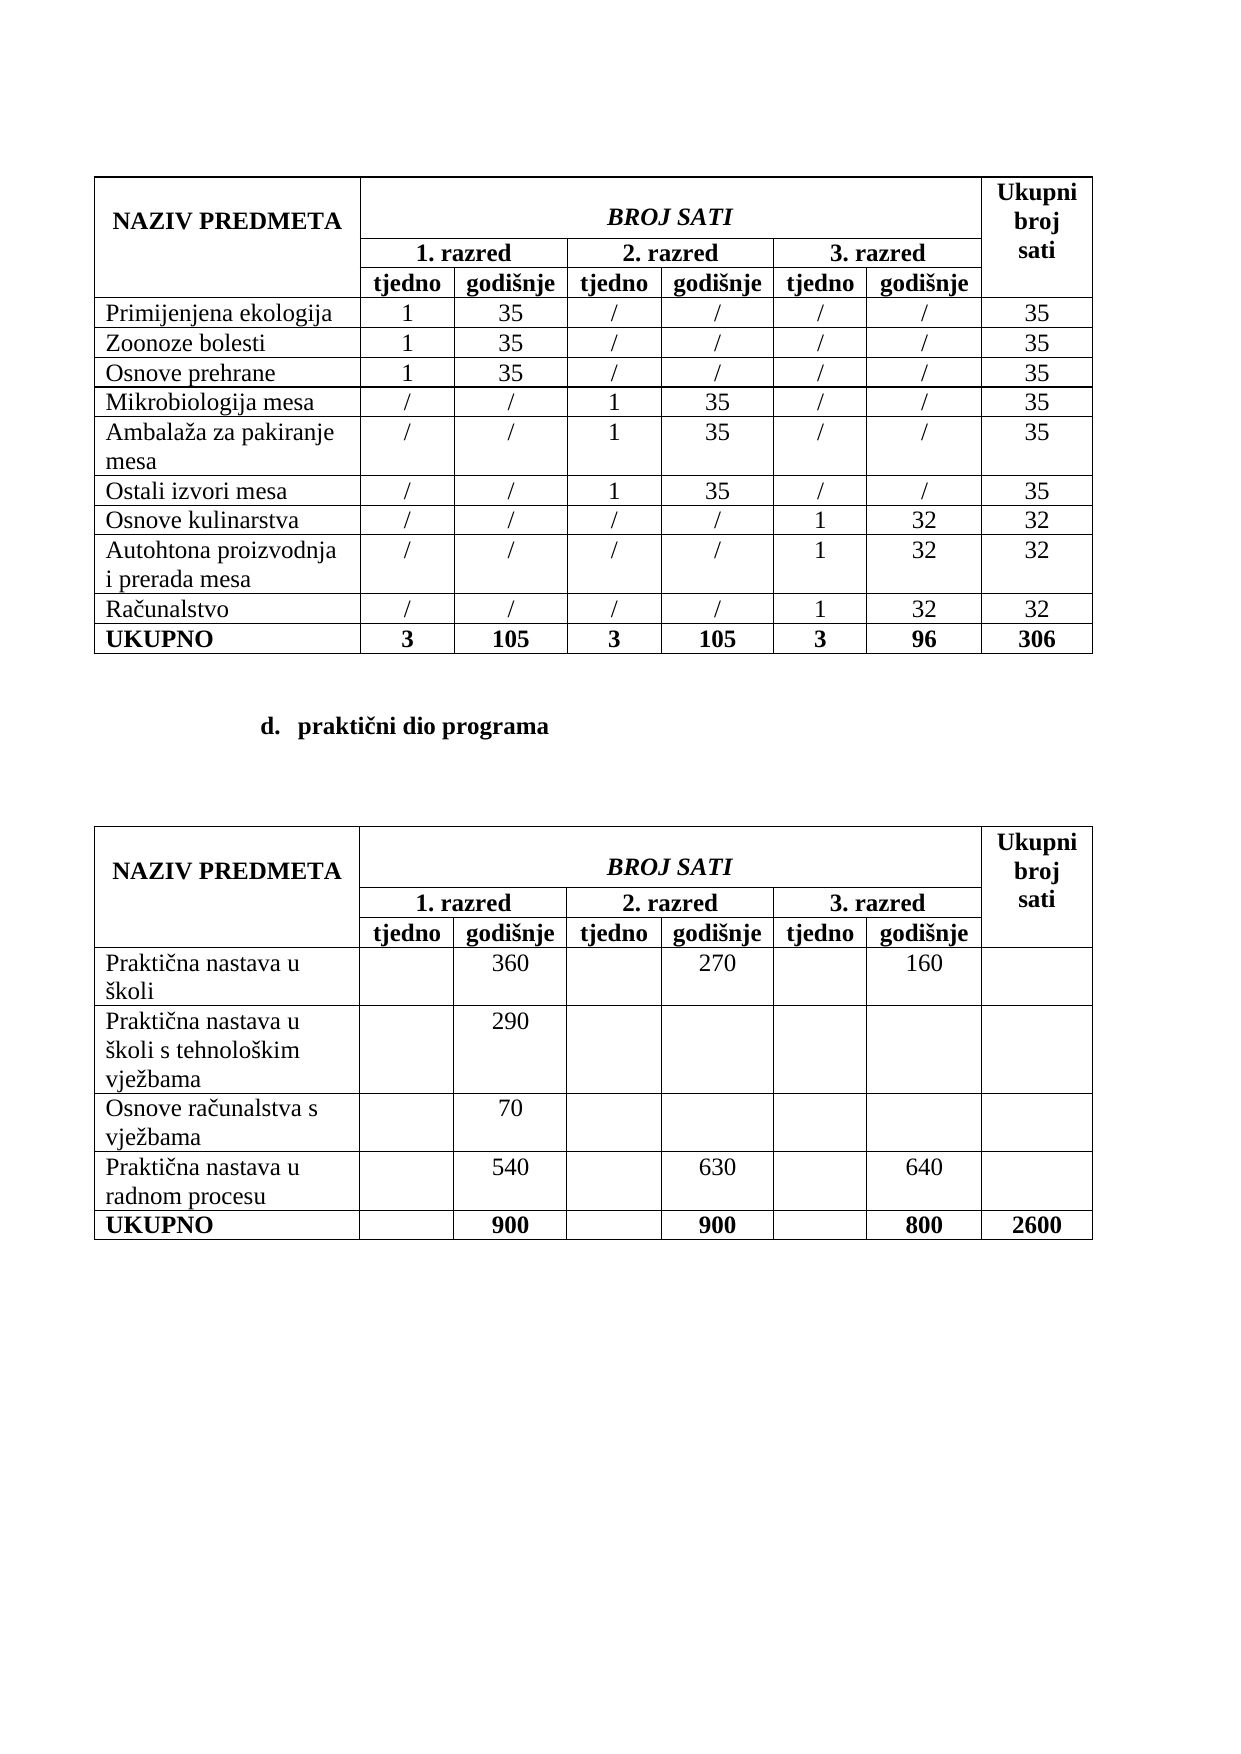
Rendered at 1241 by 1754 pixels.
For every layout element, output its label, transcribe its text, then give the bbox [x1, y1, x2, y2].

table_cell 35 [455, 298, 567, 327]
table_cell 35 [662, 476, 773, 504]
table_cell 1 [568, 476, 661, 504]
table_cell / [568, 358, 661, 386]
table_cell / [662, 328, 773, 357]
table_cell [982, 948, 1092, 1005]
table_cell 32 [982, 506, 1092, 534]
table_cell / [455, 594, 567, 623]
table_cell UKUPNO [95, 1211, 359, 1239]
table_cell Autohtona proizvodnja i prerada mesa [95, 535, 360, 593]
table_cell Osnove računalstva s vježbama [95, 1094, 359, 1151]
table_cell 360 [454, 948, 566, 1005]
table_cell [982, 1152, 1092, 1209]
table_cell / [662, 298, 773, 327]
table_cell Zoonoze bolesti [95, 328, 360, 357]
table_cell 1 [774, 535, 866, 593]
table_cell 3 [568, 624, 661, 652]
table_cell [982, 1094, 1092, 1151]
table_cell UKUPNO [95, 624, 360, 652]
table_cell Mikrobiologija mesa [95, 388, 360, 416]
table_cell Ostali izvori mesa [95, 476, 360, 504]
table_cell / [662, 535, 773, 593]
table_cell 1 [361, 328, 454, 357]
table_cell 1 [568, 388, 661, 416]
table_cell 1 [568, 417, 661, 475]
table_cell Primijenjena ekologija [95, 298, 360, 327]
table_cell 640 [867, 1152, 981, 1209]
table_cell [360, 1152, 453, 1209]
table_cell 35 [455, 328, 567, 357]
table_cell [567, 1152, 661, 1209]
table_cell / [867, 388, 981, 416]
table_cell / [774, 328, 866, 357]
table_cell / [867, 328, 981, 357]
table_cell / [867, 476, 981, 504]
table_cell [774, 1152, 866, 1209]
table_cell [982, 1006, 1092, 1092]
table_cell Praktična nastava u školi [95, 948, 359, 1005]
table_cell / [568, 328, 661, 357]
table_cell / [774, 358, 866, 386]
table_cell 32 [982, 594, 1092, 623]
table_cell 35 [982, 388, 1092, 416]
table_cell 35 [982, 328, 1092, 357]
table_cell / [361, 476, 454, 504]
table_cell 270 [662, 948, 773, 1005]
table_cell 2600 [982, 1211, 1092, 1239]
table_cell 70 [454, 1094, 566, 1151]
table_cell 1 [361, 298, 454, 327]
table_cell tjedno [774, 918, 866, 947]
table_cell tjedno [361, 268, 454, 297]
table_cell / [662, 358, 773, 386]
table_cell 1 [774, 506, 866, 534]
table_cell 1 [361, 358, 454, 386]
table_cell tjedno [360, 918, 453, 947]
table_cell 35 [455, 358, 567, 386]
table_cell 900 [454, 1211, 566, 1239]
table_cell 2. razred [568, 239, 773, 267]
table_cell Osnove kulinarstva [95, 506, 360, 534]
table_cell tjedno [567, 918, 661, 947]
table_cell / [662, 594, 773, 623]
table_cell / [455, 506, 567, 534]
table_cell 290 [454, 1006, 566, 1092]
table_cell 35 [982, 476, 1092, 504]
table_header BROJ SATI [361, 178, 981, 237]
table_cell 3 [774, 624, 866, 652]
table_cell / [568, 298, 661, 327]
table_cell [774, 948, 866, 1005]
table_cell [867, 1094, 981, 1151]
table_cell 32 [982, 535, 1092, 593]
table_cell / [455, 417, 567, 475]
table_cell [360, 1094, 453, 1151]
list praktični dio programa [260, 711, 1093, 740]
table_cell [567, 1006, 661, 1092]
table_cell 32 [867, 594, 981, 623]
table_header BROJ SATI [360, 827, 981, 887]
table_cell 35 [982, 298, 1092, 327]
table_cell / [361, 535, 454, 593]
table_header Ukupni broj sati [982, 827, 1092, 947]
table_cell 35 [662, 417, 773, 475]
table_cell [774, 1006, 866, 1092]
table_cell [360, 1211, 453, 1239]
table_cell 3 [361, 624, 454, 652]
table_cell godišnje [455, 268, 567, 297]
table_cell godišnje [662, 918, 773, 947]
table_cell 35 [982, 358, 1092, 386]
table_cell [567, 1211, 661, 1239]
table_cell / [774, 388, 866, 416]
table_cell / [455, 388, 567, 416]
table_cell Osnove prehrane [95, 358, 360, 386]
table_cell 105 [662, 624, 773, 652]
table_cell / [455, 535, 567, 593]
table_cell / [361, 388, 454, 416]
table_cell / [774, 298, 866, 327]
table_cell 3. razred [774, 888, 981, 917]
table_cell [360, 1006, 453, 1092]
table_cell / [867, 298, 981, 327]
table_cell 630 [662, 1152, 773, 1209]
table_cell / [867, 358, 981, 386]
table_cell [867, 1006, 981, 1092]
table_header NAZIV PREDMETA [95, 827, 359, 947]
table_cell tjedno [774, 268, 866, 297]
table_cell 2. razred [567, 888, 773, 917]
table_cell 96 [867, 624, 981, 652]
table_cell / [568, 594, 661, 623]
table_cell godišnje [867, 268, 981, 297]
table_cell [662, 1094, 773, 1151]
table_cell / [361, 594, 454, 623]
table_cell / [774, 417, 866, 475]
table_cell [662, 1006, 773, 1092]
table_cell [567, 1094, 661, 1151]
table_cell godišnje [662, 268, 773, 297]
table_cell 1. razred [360, 888, 566, 917]
table_cell tjedno [568, 268, 661, 297]
table_cell 1. razred [361, 239, 567, 267]
table_cell / [361, 417, 454, 475]
table_cell / [455, 476, 567, 504]
table_cell / [867, 417, 981, 475]
table_cell [360, 948, 453, 1005]
table_cell / [568, 506, 661, 534]
table_cell [774, 1094, 866, 1151]
table_cell 1 [774, 594, 866, 623]
table_cell 32 [867, 535, 981, 593]
table_cell 540 [454, 1152, 566, 1209]
table_cell 32 [867, 506, 981, 534]
table_cell 35 [982, 417, 1092, 475]
table_cell / [361, 506, 454, 534]
table_cell Praktična nastava u radnom procesu [95, 1152, 359, 1209]
table_cell Ambalaža za pakiranje mesa [95, 417, 360, 475]
table_cell / [774, 476, 866, 504]
table_cell Praktična nastava u školi s tehnološkim vježbama [95, 1006, 359, 1092]
table_cell [567, 948, 661, 1005]
table_cell [774, 1211, 866, 1239]
table_cell godišnje [454, 918, 566, 947]
table_cell / [568, 535, 661, 593]
table_cell / [662, 506, 773, 534]
table_cell 3. razred [774, 239, 981, 267]
table_cell 306 [982, 624, 1092, 652]
table_cell 35 [662, 388, 773, 416]
table_cell 105 [455, 624, 567, 652]
table_cell 160 [867, 948, 981, 1005]
table_header Ukupni broj sati [982, 178, 1092, 297]
table_cell 900 [662, 1211, 773, 1239]
table_header NAZIV PREDMETA [95, 178, 360, 297]
table_cell Računalstvo [95, 594, 360, 623]
table_cell 800 [867, 1211, 981, 1239]
table_cell godišnje [867, 918, 981, 947]
